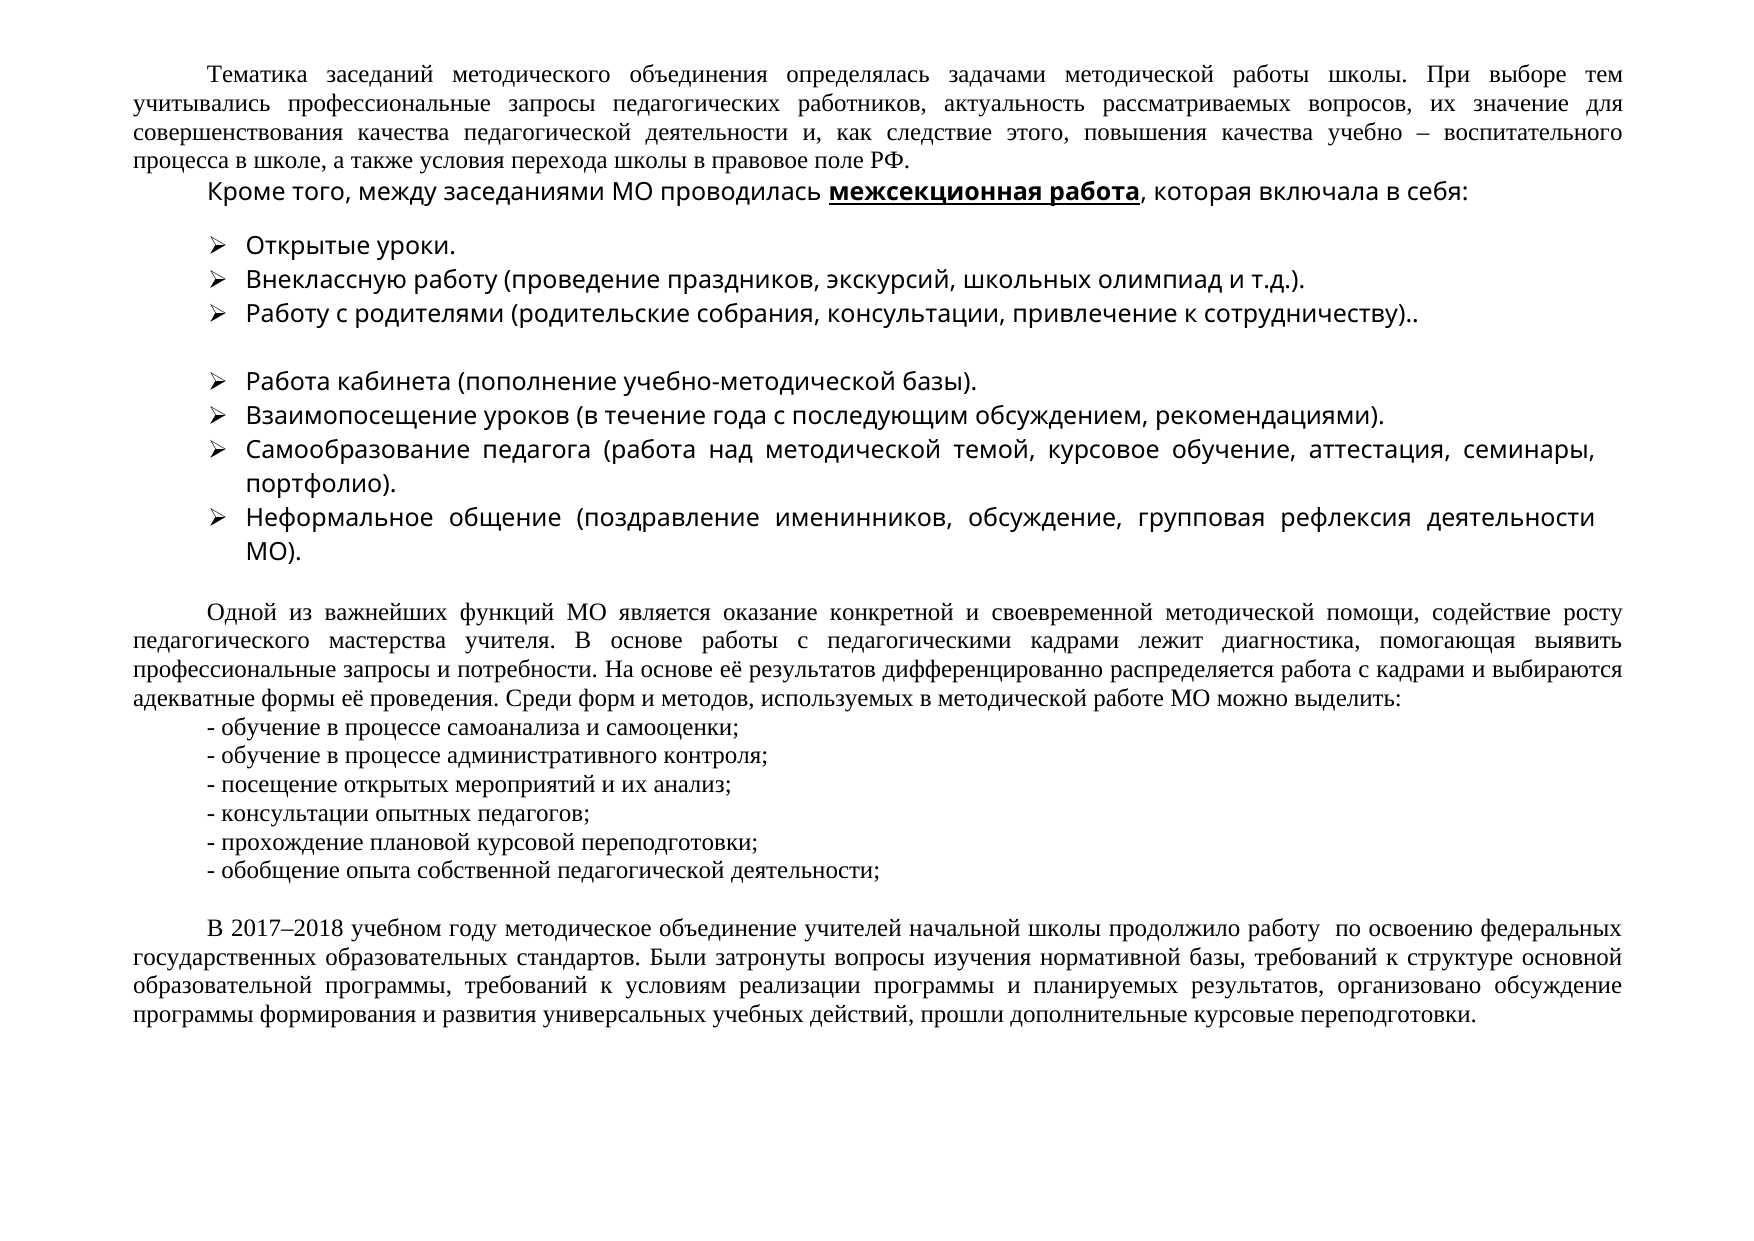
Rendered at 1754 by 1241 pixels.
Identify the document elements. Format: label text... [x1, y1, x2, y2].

list Взаимопосещение уроков (в течение года с последующим обсуждением, рекомендациями). [208, 398, 1597, 432]
text Одной из важнейших функций МО является оказание конкретной и своевременной методической помощи, содействие росту педагогического мастерства учителя. В основе работы с педагогическими кадрами лежит диагностика, помогающая выявить профессиональные запросы и потребности. На основе её результатов дифференцированно распределяется работа с кадрами и выбираются адекватные формы её проведения. Среди форм и методов, используемых в методической работе МО можно выделить: [133, 597, 1624, 712]
list Внеклассную работу (проведение праздников, экскурсий, школьных олимпиад и т.д.). [208, 262, 1597, 296]
list Открытые уроки. [208, 227, 1597, 262]
text - посещение открытых мероприятий и их анализ; [133, 769, 1624, 798]
list Самообразование педагога (работа над методической темой, курсовое обучение, аттестация, семинары, портфолио). [208, 432, 1597, 500]
text - обучение в процессе административного контроля; [133, 741, 1624, 769]
text - обучение в процессе самоанализа и самооценки; [133, 712, 1624, 741]
text - консультации опытных педагогов; [133, 798, 1624, 827]
text Тематика заседаний методического объединения определялась задачами методической работы школы. При выборе тем учитывались профессиональные запросы педагогических работников, актуальность рассматриваемых вопросов, их значение для совершенствования качества педагогической деятельности и, как следствие этого, повышения качества учебно – воспитательного процесса в школе, а также условия перехода школы в правовое поле РФ. [133, 59, 1624, 174]
list Работу с родителями (родительские собрания, консультации, привлечение к сотрудничеству).. [208, 296, 1597, 330]
list Неформальное общение (поздравление именинников, обсуждение, групповая рефлексия деятельности МО). [208, 500, 1597, 568]
text - прохождение плановой курсовой переподготовки; [133, 827, 1624, 856]
text - обобщение опыта собственной педагогической деятельности; [133, 856, 1624, 884]
list Работа кабинета (пополнение учебно-методической базы). [208, 364, 1597, 398]
text В 2017–2018 учебном году методическое объединение учителей начальной школы продолжило работу по освоению федеральных государственных образовательных стандартов. Были затронуты вопросы изучения нормативной базы, требований к структуре основной образовательной программы, требований к условиям реализации программы и планируемых результатов, организовано обсуждение программы формирования и развития универсальных учебных действий, прошли дополнительные курсовые переподготовки. [133, 913, 1624, 1028]
text Кроме того, между заседаниями МО проводилась межсекционная работа, которая включала в себя: [133, 174, 1597, 208]
